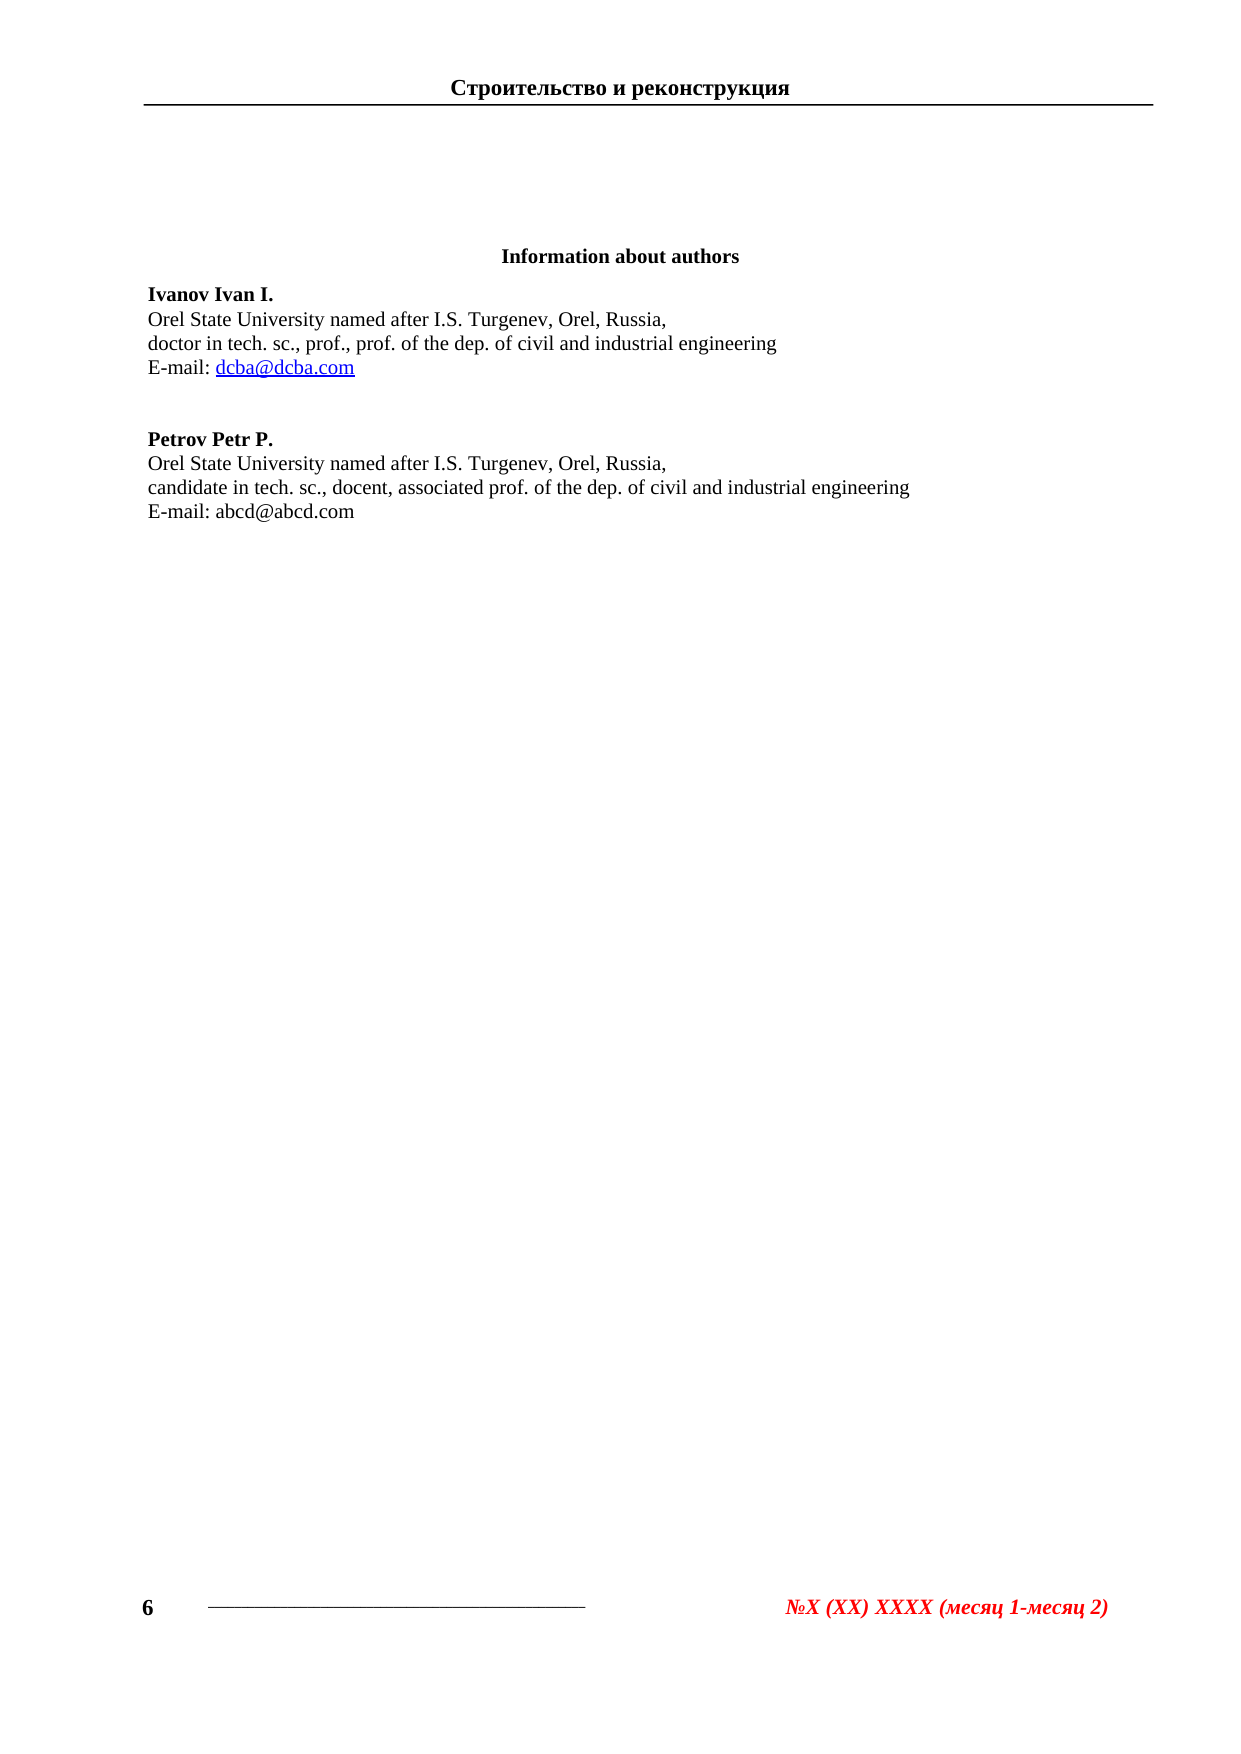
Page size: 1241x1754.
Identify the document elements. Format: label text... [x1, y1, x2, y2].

text doctor in tech. sc., prof., prof. of the dep. of civil and industrial engineering [148, 331, 1092, 354]
text Ivanov Ivan I. [148, 282, 1092, 306]
text Petrov Petr P. [148, 427, 1092, 451]
text Orel State University named after I.S. Turgenev, Orel, Russia, [148, 306, 1092, 331]
text Orel State University named after I.S. Turgenev, Orel, Russia, [148, 451, 1092, 475]
text E-mail: abcd@abcd.com [148, 499, 1092, 523]
text candidate in tech. sc., docent, associated prof. of the dep. of civil and industrial engineering [148, 475, 1092, 499]
text E-mail: dcba@dcba.com [148, 354, 1092, 379]
text Information about authors [148, 244, 1092, 268]
